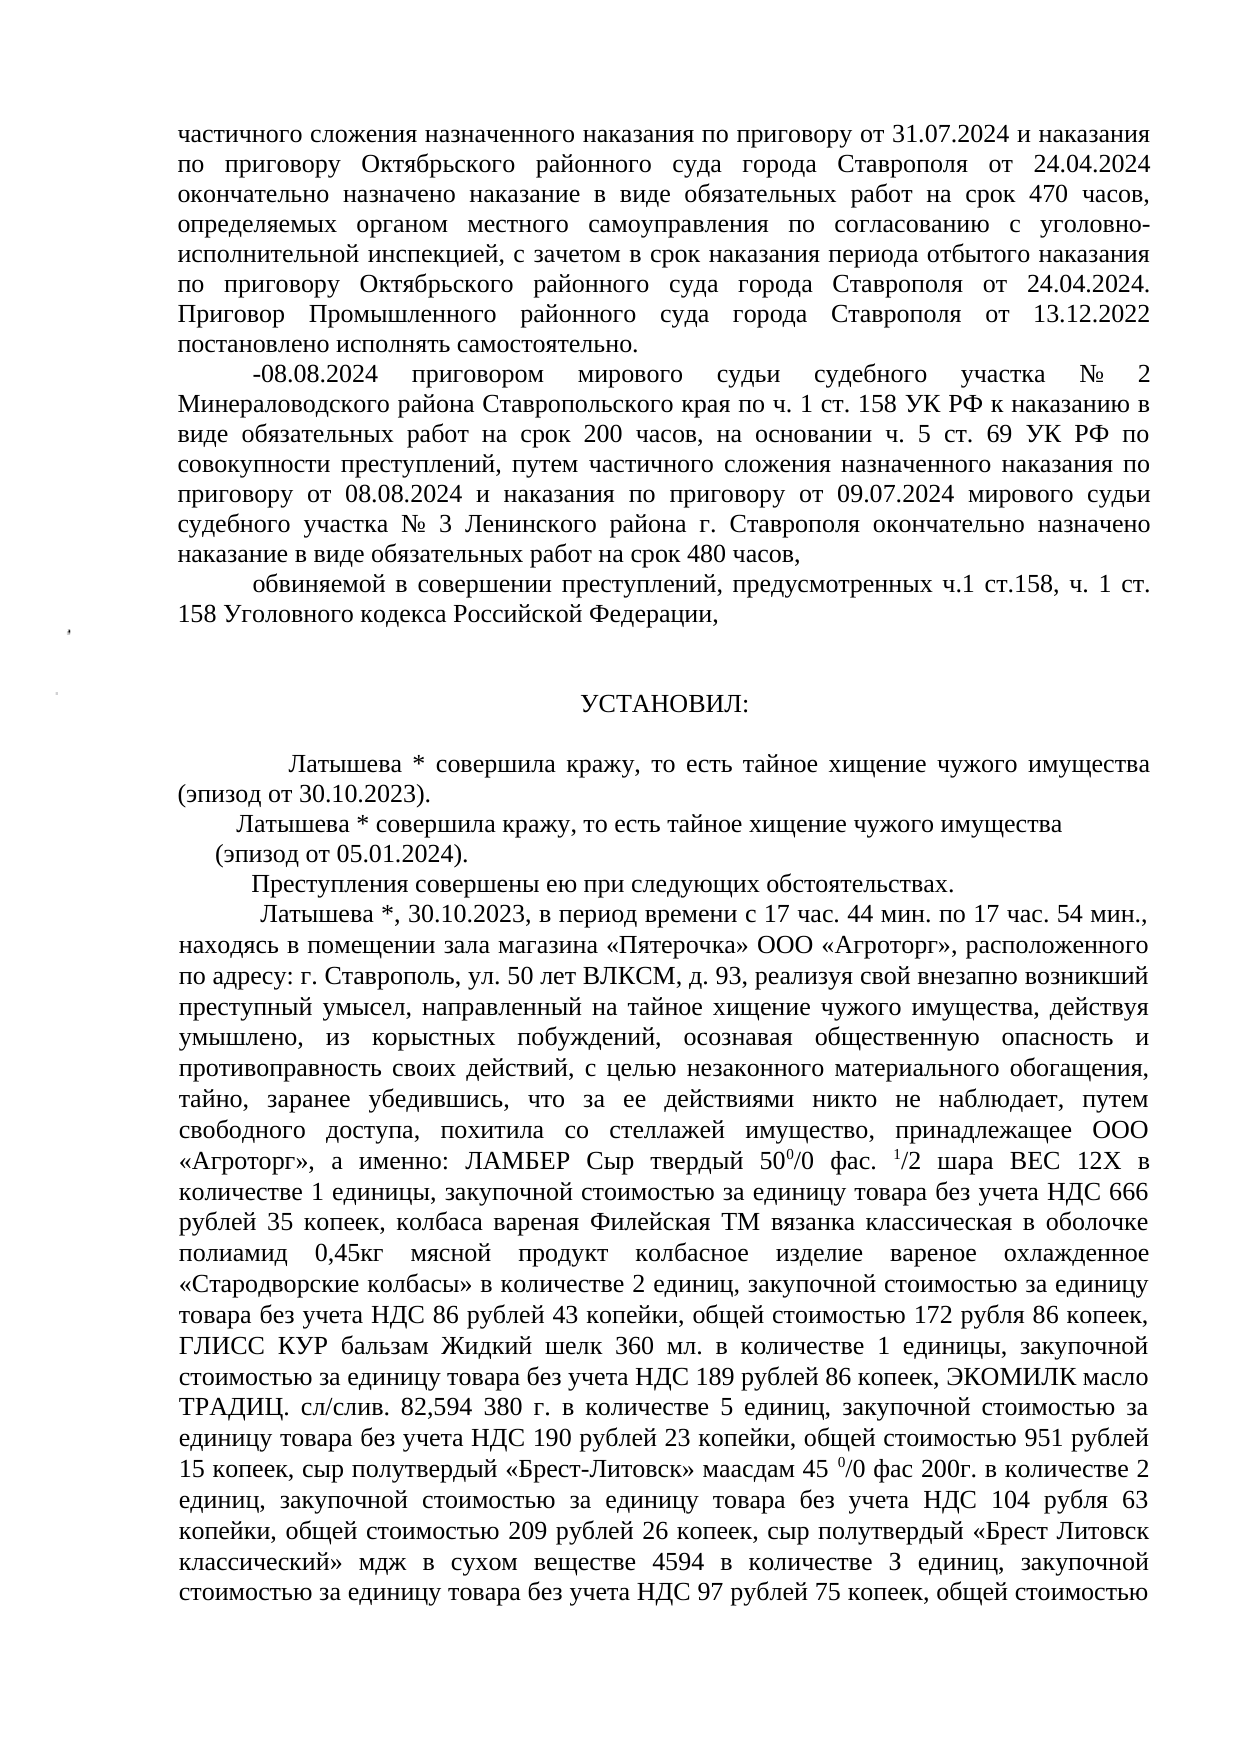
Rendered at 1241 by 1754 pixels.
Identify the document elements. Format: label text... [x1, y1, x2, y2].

text УСТАНОВИЛ: [177, 688, 1152, 718]
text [179, 898, 1150, 1606]
text -08.08.2024 приговором мирового судьи судебного участка № 2 Минераловодского района Ставропольского края по ч. 1 ст. 158 УК РФ к наказанию в виде обязательных работ на срок 200 часов, на основании ч. 5 ст. 69 УК РФ по совокупности преступлений, путем частичного сложения назначенного наказания по приговору от 08.08.2024 и наказания по приговору от 09.07.2024 мирового судьи судебного участка № 3 Ленинского района г. Ставрополя окончательно назначено наказание в виде обязательных работ на срок 480 часов, [177, 358, 1152, 568]
text Латышева * совершила кражу, то есть тайное хищение чужого имущества [177, 808, 1152, 838]
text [177, 118, 1152, 358]
text Латышева * совершила кражу, то есть тайное хищение чужого имущества (эпизод от 30.10.2023). [177, 748, 1152, 808]
text (эпизод от 05.01.2024). [177, 838, 1152, 868]
text обвиняемой в совершении преступлений, предусмотренных ч.1 ст.158, ч. 1 ст. 158 Уголовного кодекса Российской Федерации, [177, 568, 1152, 628]
text Преступления совершены ею при следующих обстоятельствах. [177, 868, 1152, 898]
